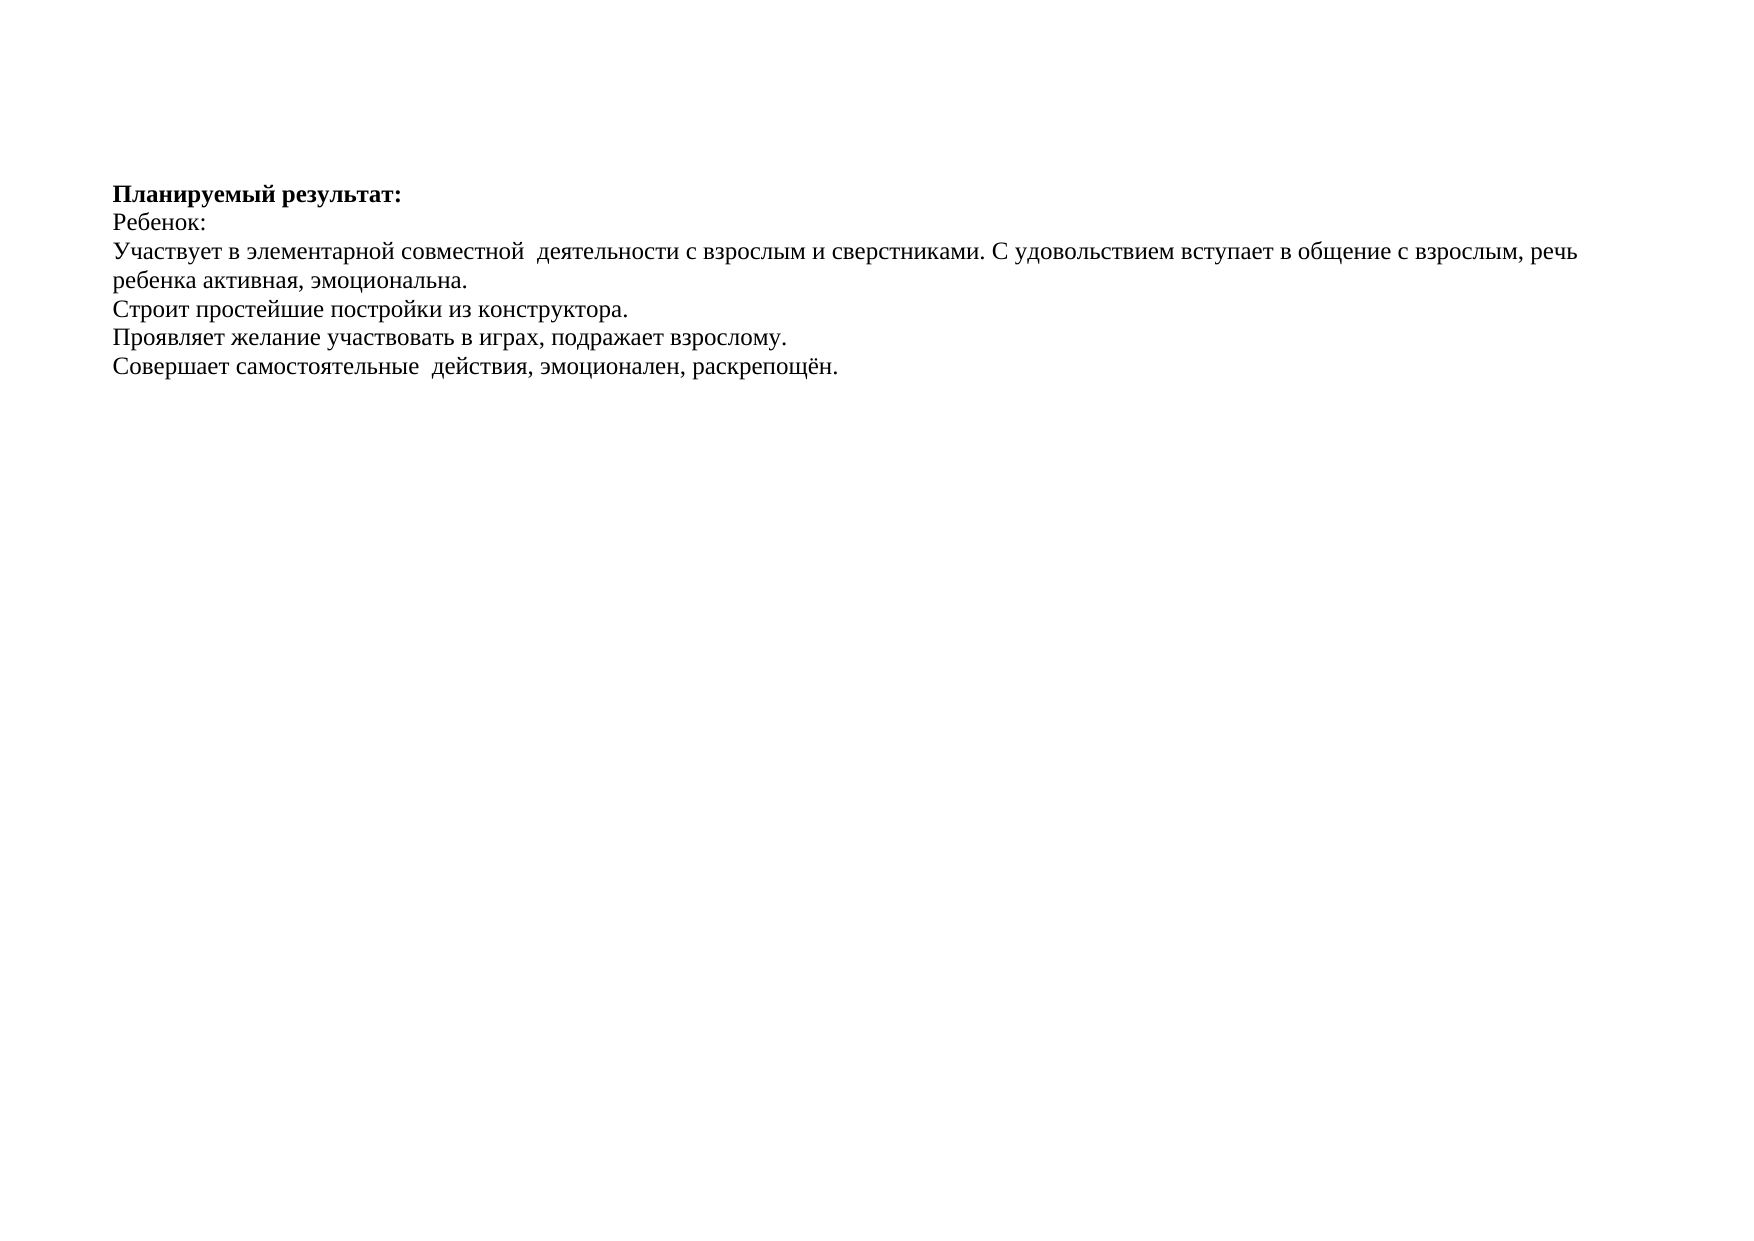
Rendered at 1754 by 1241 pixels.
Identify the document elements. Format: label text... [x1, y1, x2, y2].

text Совершает самостоятельные действия, эмоционален, раскрепощён. [112, 351, 1641, 380]
text Строит простейшие постройки из конструктора. [112, 294, 1641, 322]
text Ребенок: [112, 207, 1641, 236]
text Планируемый результат: [112, 179, 1641, 207]
text Участвует в элементарной совместной деятельности с взрослым и сверстниками. С удовольствием вступает в общение с взрослым, речь ребенка активная, эмоциональна. [112, 236, 1641, 294]
text Проявляет желание участвовать в играх, подражает взрослому. [112, 322, 1641, 351]
